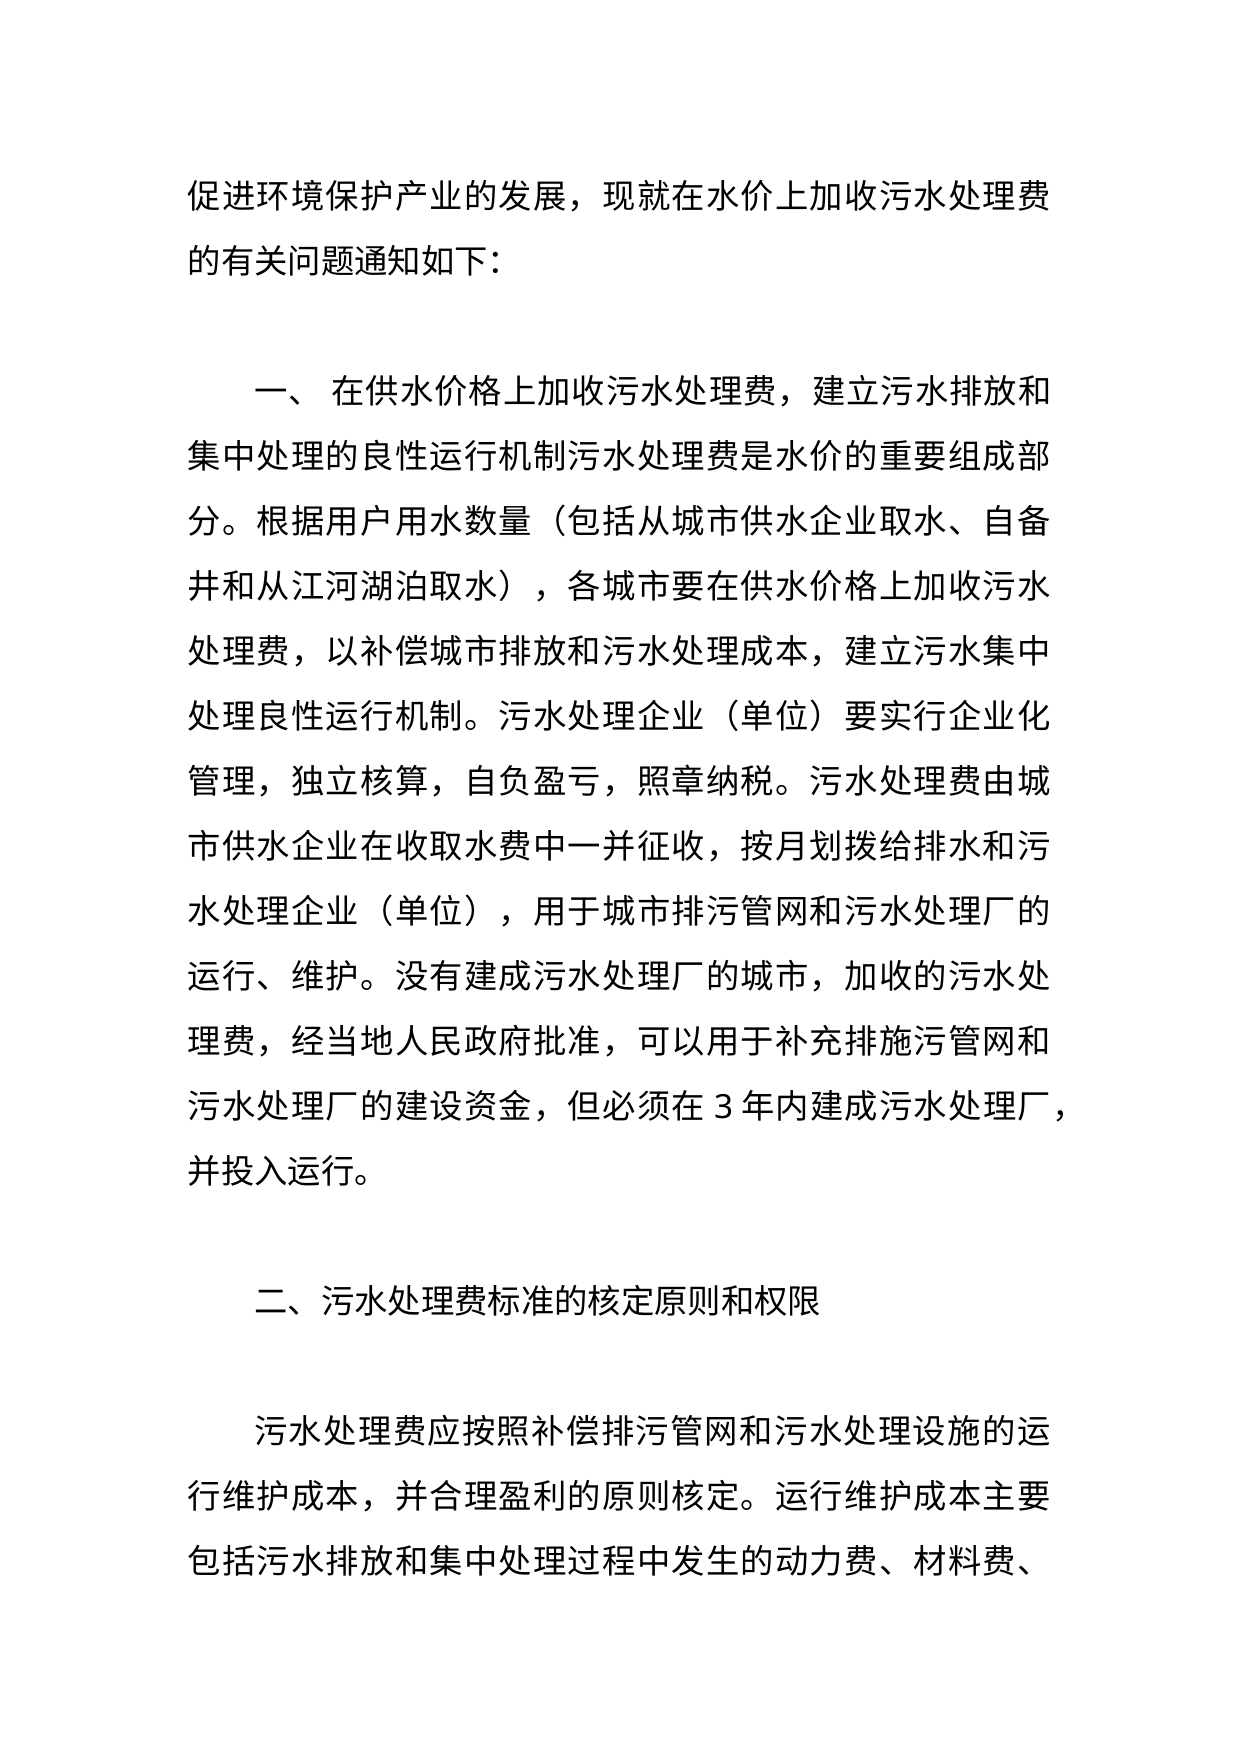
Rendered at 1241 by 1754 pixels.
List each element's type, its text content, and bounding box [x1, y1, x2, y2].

text 二、污水处理费标准的核定原则和权限 [187, 1267, 1053, 1332]
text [187, 162, 1053, 292]
text 一、 在供水价格上加收污水处理费，建立污水排放和集中处理的良性运行机制污水处理费是水价的重要组成部分。根据用户用水数量（包括从城市供水企业取水、自备井和从江河湖泊取水），各城市要在供水价格上加收污水处理费，以补偿城市排放和污水处理成本，建立污水集中处理良性运行机制。污水处理企业（单位）要实行企业化管理，独立核算，自负盈亏，照章纳税。污水处理费由城市供水企业在收取水费中一并征收，按月划拨给排水和污水处理企业（单位），用于城市排污管网和污水处理厂的运行、维护。没有建成污水处理厂的城市，加收的污水处理费，经当地人民政府批准，可以用于补充排施污管网和污水处理厂的建设资金，但必须在3年内建成污水处理厂，并投入运行。 [187, 357, 1053, 1202]
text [187, 1397, 1053, 1592]
